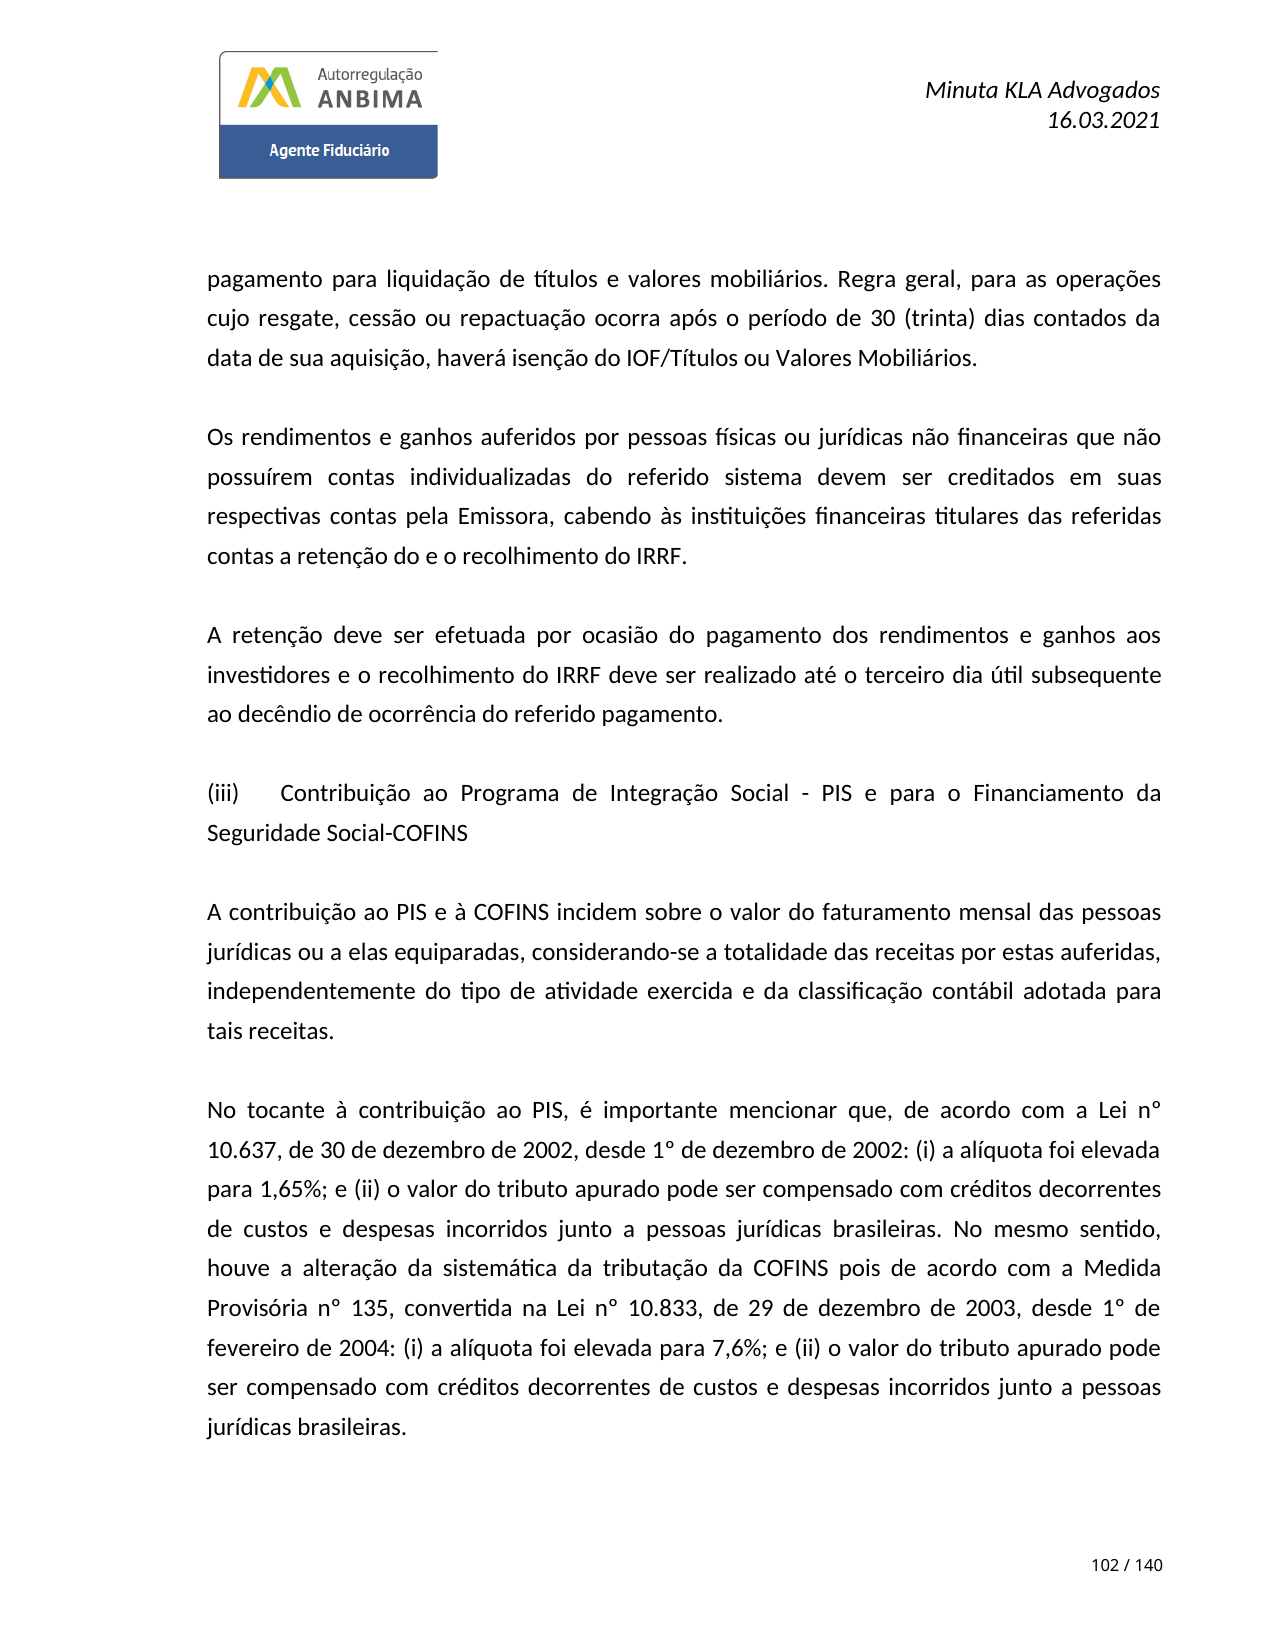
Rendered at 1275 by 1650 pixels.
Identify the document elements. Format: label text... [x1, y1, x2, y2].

text (iii) Contribuição ao Programa de Integração Social - PIS e para o Financiamento da Seguridade Social-COFINS [207, 778, 1163, 848]
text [207, 263, 1163, 373]
text A contribuição ao PIS e à COFINS incidem sobre o valor do faturamento mensal das pessoas jurídicas ou a elas equiparadas, considerando-se a totalidade das receitas por estas auferidas, independentemente do tipo de atividade exercida e da classificação contábil adotada para tais receitas. [207, 896, 1163, 1046]
text A retenção deve ser efetuada por ocasião do pagamento dos rendimentos e ganhos aos investidores e o recolhimento do IRRF deve ser realizado até o terceiro dia útil subsequente ao decêndio de ocorrência do referido pagamento. [207, 619, 1163, 729]
text Os rendimentos e ganhos auferidos por pessoas físicas ou jurídicas não financeiras que não possuírem contas individualizadas do referido sistema devem ser creditados em suas respectivas contas pela Emissora, cabendo às instituições financeiras titulares das referidas contas a retenção do e o recolhimento do IRRF. [207, 421, 1163, 571]
text No tocante à contribuição ao PIS, é importante mencionar que, de acordo com a Lei nº 10.637, de 30 de dezembro de 2002, desde 1º de dezembro de 2002: (i) a alíquota foi elevada para 1,65%; e (ii) o valor do tributo apurado pode ser compensado com créditos decorrentes de custos e despesas incorridos junto a pessoas jurídicas brasileiras. No mesmo sentido, houve a alteração da sistemática da tributação da COFINS pois de acordo com a Medida Provisória nº 135, convertida na Lei nº 10.833, de 29 de dezembro de 2003, desde 1º de fevereiro de 2004: (i) a alíquota foi elevada para 7,6%; e (ii) o valor do tributo apurado pode ser compensado com créditos decorrentes de custos e despesas incorridos junto a pessoas jurídicas brasileiras. [207, 1094, 1163, 1441]
